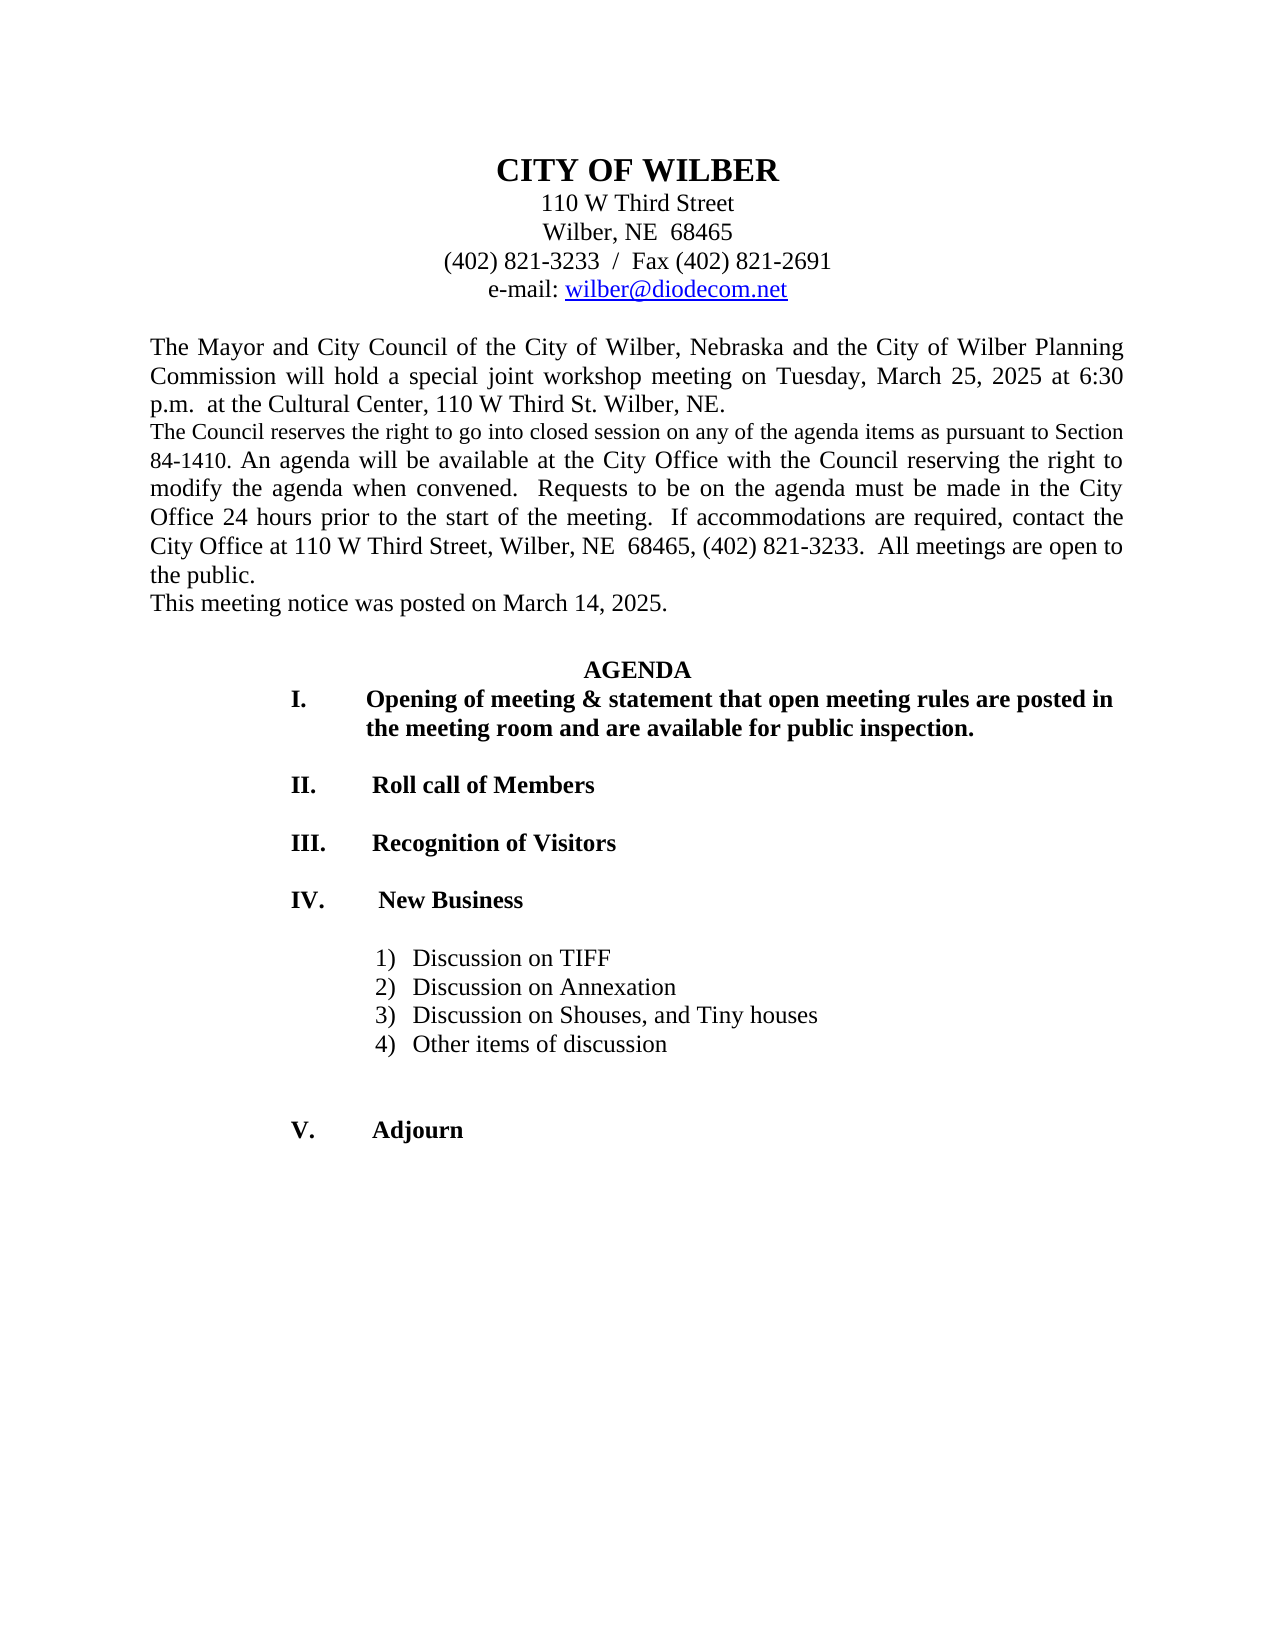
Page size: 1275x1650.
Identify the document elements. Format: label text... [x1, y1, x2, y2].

text CITY OF WILBER [150, 150, 1125, 188]
text The Mayor and City Council of the City of Wilber, Nebraska and the City of Wilber Planning Commission will hold a special joint workshop meeting on Tuesday, March 25, 2025 at 6:30 p.m. at the Cultural Center, 110 W Third St. Wilber, NE. [150, 332, 1125, 418]
list Discussion on TIFF [375, 943, 1125, 972]
list Opening of meeting & statement that open meeting rules are posted in the meeting room and are available for public inspection. [291, 684, 1125, 742]
list Recognition of Visitors [291, 828, 1125, 857]
list New Business [291, 886, 1125, 914]
list Adjourn [291, 1116, 1125, 1144]
text AGENDA [150, 656, 1125, 684]
text The Council reserves the right to go into closed session on any of the agenda items as pursuant to Section 84-1410. An agenda will be available at the City Office with the Council reserving the right to modify the agenda when convened. Requests to be on the agenda must be made in the City Office 24 hours prior to the start of the meeting. If accommodations are required, contact the City Office at 110 W Third Street, Wilber, NE 68465, (402) 821-3233. All meetings are open to the public. [150, 418, 1125, 588]
list Roll call of Members [291, 771, 1125, 799]
text Wilber, NE 68465 [150, 217, 1125, 246]
text (402) 821-3233 / Fax (402) 821-2691 [150, 246, 1125, 274]
list Other items of discussion [375, 1029, 1125, 1058]
text e-mail: wilber@diodecom.net [150, 274, 1125, 303]
list Discussion on Shouses, and Tiny houses [375, 1001, 1125, 1029]
text 110 W Third Street [150, 188, 1125, 217]
list Discussion on Annexation [375, 972, 1125, 1001]
text This meeting notice was posted on March 14, 2025. [150, 588, 1125, 617]
